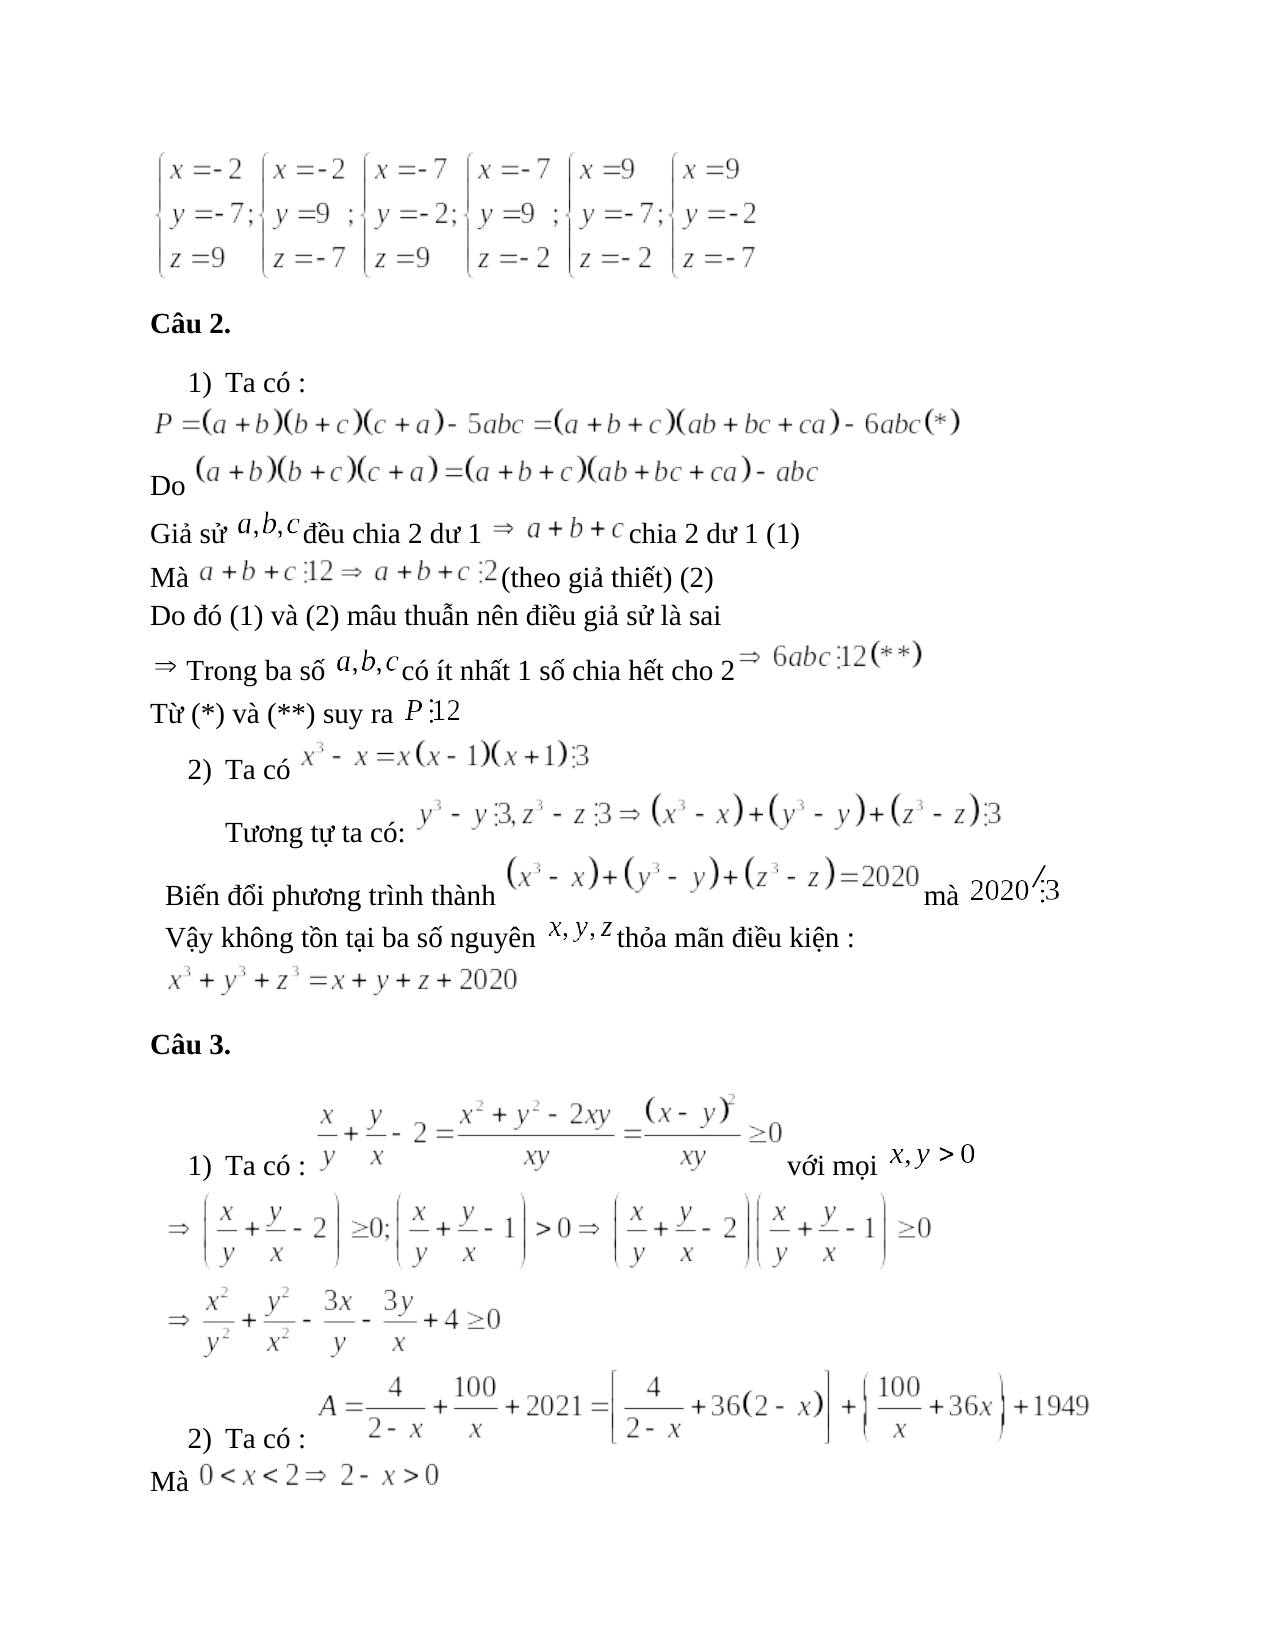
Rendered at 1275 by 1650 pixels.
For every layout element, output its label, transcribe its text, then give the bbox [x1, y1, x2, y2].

list Giả sử đều chia 2 dư 1 chia 2 dư 1 (1) [150, 507, 1125, 549]
list Mà [150, 1460, 1125, 1497]
list Tương tự ta có: [225, 791, 1125, 849]
list Ta có : [187, 366, 1125, 399]
list Biến đổi phương trình thành mà [165, 854, 1125, 912]
list Từ (*) và (**) suy ra [150, 692, 1125, 729]
list Ta có [187, 734, 1125, 786]
text Câu 2. [150, 306, 1125, 340]
list Mà (theo giả thiết) (2) [150, 554, 1125, 593]
list Ta có : [187, 1367, 1125, 1455]
list Do đó (1) và (2) mâu thuẫn nên điều giả sử là sai [150, 598, 1125, 632]
text Câu 3. [150, 1027, 1125, 1061]
list Vậy không tồn tại ba số nguyên thỏa mãn điều kiện : [165, 917, 1125, 1002]
list Ta có : với mọi [187, 1086, 1125, 1182]
list Trong ba số có ít nhất 1 số chia hết cho 2 [150, 637, 1125, 687]
list Do [150, 452, 1125, 502]
